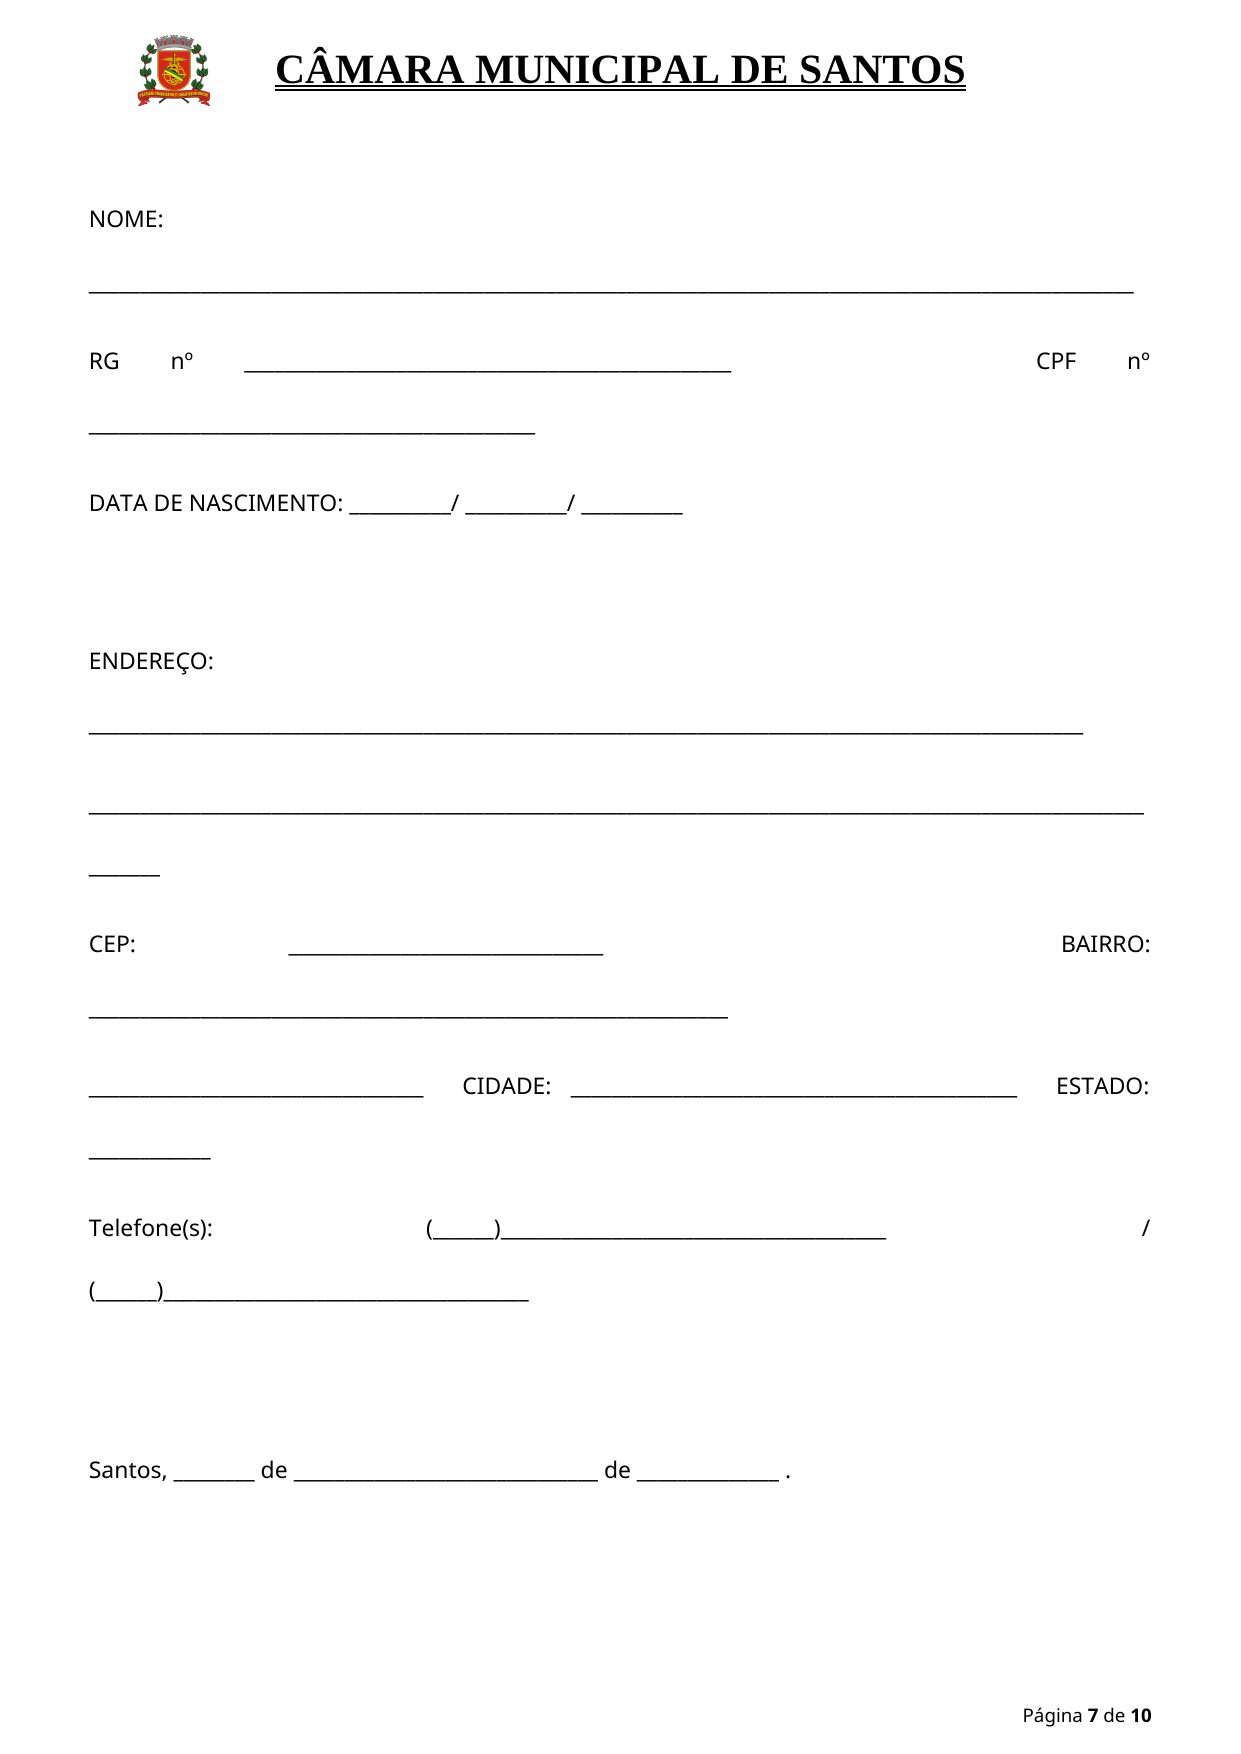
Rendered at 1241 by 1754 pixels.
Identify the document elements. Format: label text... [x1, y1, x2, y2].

text NOME: _______________________________________________________________________________________________________ [89, 203, 1152, 297]
text Santos, ________ de ______________________________ de ______________ . [89, 1454, 1152, 1485]
text _______________________________________________________________________________________________________________ [89, 787, 1152, 880]
text RG nº ________________________________________________ CPF nº ____________________________________________ [89, 345, 1152, 439]
text _________________________________ CIDADE: ____________________________________________ ESTADO: ____________ [89, 1070, 1152, 1164]
picture [137, 35, 210, 106]
text Telefone(s): (______)______________________________________ / (______)____________________________________ [89, 1212, 1152, 1305]
text ENDEREÇO: __________________________________________________________________________________________________ [89, 645, 1152, 739]
text DATA DE NASCIMENTO: __________/ __________/ __________ [89, 487, 1152, 518]
text CEP: _______________________________ BAIRRO: _______________________________________________________________ [89, 928, 1152, 1022]
